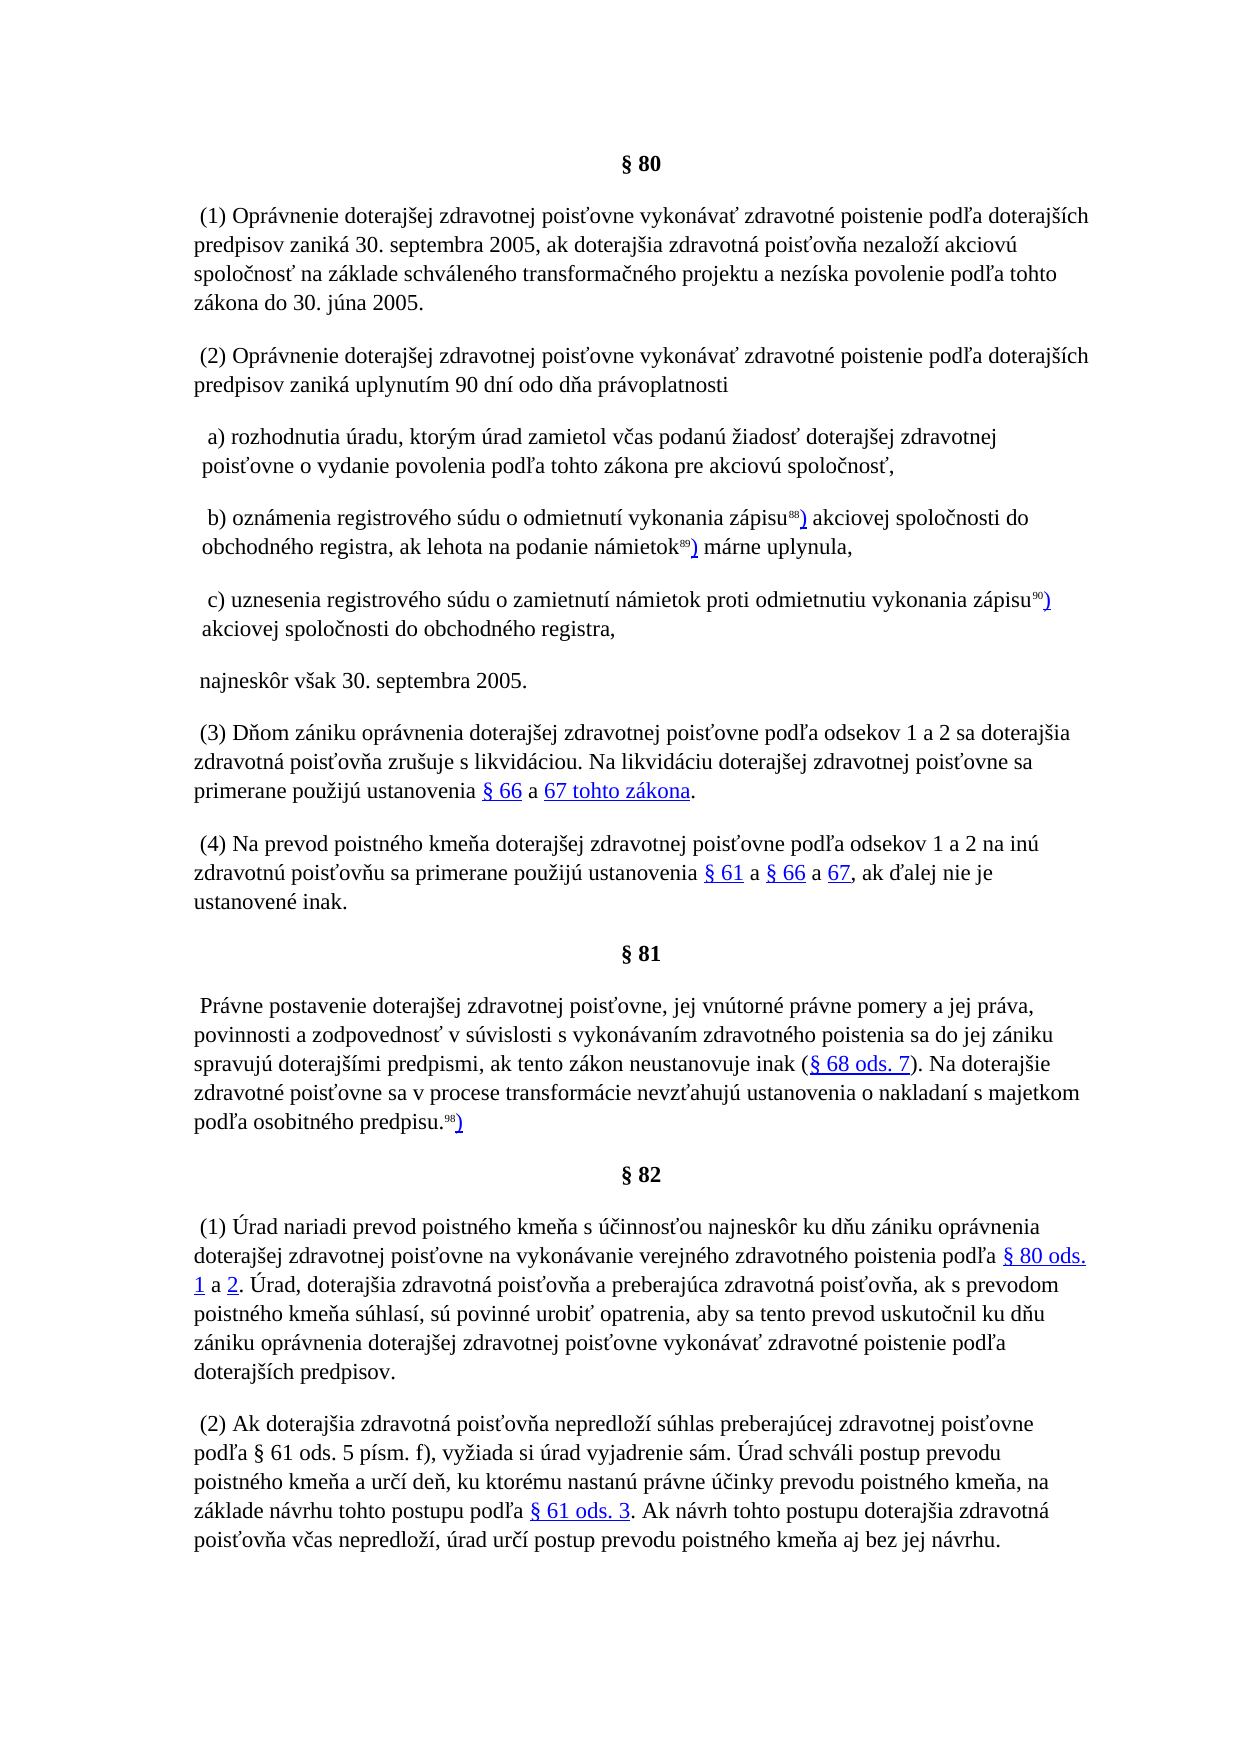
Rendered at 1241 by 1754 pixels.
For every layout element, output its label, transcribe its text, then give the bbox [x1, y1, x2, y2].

text c) uznesenia registrového súdu o zamietnutí námietok proti odmietnutiu vykonania zápisu90) akciovej spoločnosti do obchodného registra, [202, 586, 1090, 641]
text najneskôr však 30. septembra 2005. [194, 667, 1090, 693]
text (4) Na prevod poistného kmeňa doterajšej zdravotnej poisťovne podľa odsekov 1 a 2 na inú zdravotnú poisťovňu sa primerane použijú ustanovenia § 61 a § 66 a 67, ak ďalej nie je ustanovené inak. [194, 830, 1090, 914]
text § 82 [186, 1161, 1090, 1187]
text (2) Oprávnenie doterajšej zdravotnej poisťovne vykonávať zdravotné poistenie podľa doterajších predpisov zaniká uplynutím 90 dní odo dňa právoplatnosti [194, 342, 1090, 397]
text § 81 [186, 940, 1090, 966]
text (3) Dňom zániku oprávnenia doterajšej zdravotnej poisťovne podľa odsekov 1 a 2 sa doterajšia zdravotná poisťovňa zrušuje s likvidáciou. Na likvidáciu doterajšej zdravotnej poisťovne sa primerane použijú ustanovenia § 66 a 67 tohto zákona. [194, 719, 1090, 804]
text (1) Úrad nariadi prevod poistného kmeňa s účinnosťou najneskôr ku dňu zániku oprávnenia doterajšej zdravotnej poisťovne na vykonávanie verejného zdravotného poistenia podľa § 80 ods. 1 a 2. Úrad, doterajšia zdravotná poisťovňa a preberajúca zdravotná poisťovňa, ak s prevodom poistného kmeňa súhlasí, sú povinné urobiť opatrenia, aby sa tento prevod uskutočnil ku dňu zániku oprávnenia doterajšej zdravotnej poisťovne vykonávať zdravotné poistenie podľa doterajších predpisov. [194, 1213, 1090, 1384]
text (1) Oprávnenie doterajšej zdravotnej poisťovne vykonávať zdravotné poistenie podľa doterajších predpisov zaniká 30. septembra 2005, ak doterajšia zdravotná poisťovňa nezaloží akciovú spoločnosť na základe schváleného transformačného projektu a nezíska povolenie podľa tohto zákona do 30. júna 2005. [194, 202, 1090, 316]
text § 80 [186, 150, 1090, 176]
text b) oznámenia registrového súdu o odmietnutí vykonania zápisu88) akciovej spoločnosti do obchodného registra, ak lehota na podanie námietok89) márne uplynula, [202, 504, 1090, 560]
text Právne postavenie doterajšej zdravotnej poisťovne, jej vnútorné právne pomery a jej práva, povinnosti a zodpovednosť v súvislosti s vykonávaním zdravotného poistenia sa do jej zániku spravujú doterajšími predpismi, ak tento zákon neustanovuje inak (§ 68 ods. 7). Na doterajšie zdravotné poisťovne sa v procese transformácie nevzťahujú ustanovenia o nakladaní s majetkom podľa osobitného predpisu.98) [194, 992, 1090, 1135]
text (2) Ak doterajšia zdravotná poisťovňa nepredloží súhlas preberajúcej zdravotnej poisťovne podľa § 61 ods. 5 písm. f), vyžiada si úrad vyjadrenie sám. Úrad schváli postup prevodu poistného kmeňa a určí deň, ku ktorému nastanú právne účinky prevodu poistného kmeňa, na základe návrhu tohto postupu podľa § 61 ods. 3. Ak návrh tohto postupu doterajšia zdravotná poisťovňa včas nepredloží, úrad určí postup prevodu poistného kmeňa aj bez jej návrhu. [194, 1410, 1090, 1552]
text a) rozhodnutia úradu, ktorým úrad zamietol včas podanú žiadosť doterajšej zdravotnej poisťovne o vydanie povolenia podľa tohto zákona pre akciovú spoločnosť, [202, 423, 1090, 478]
